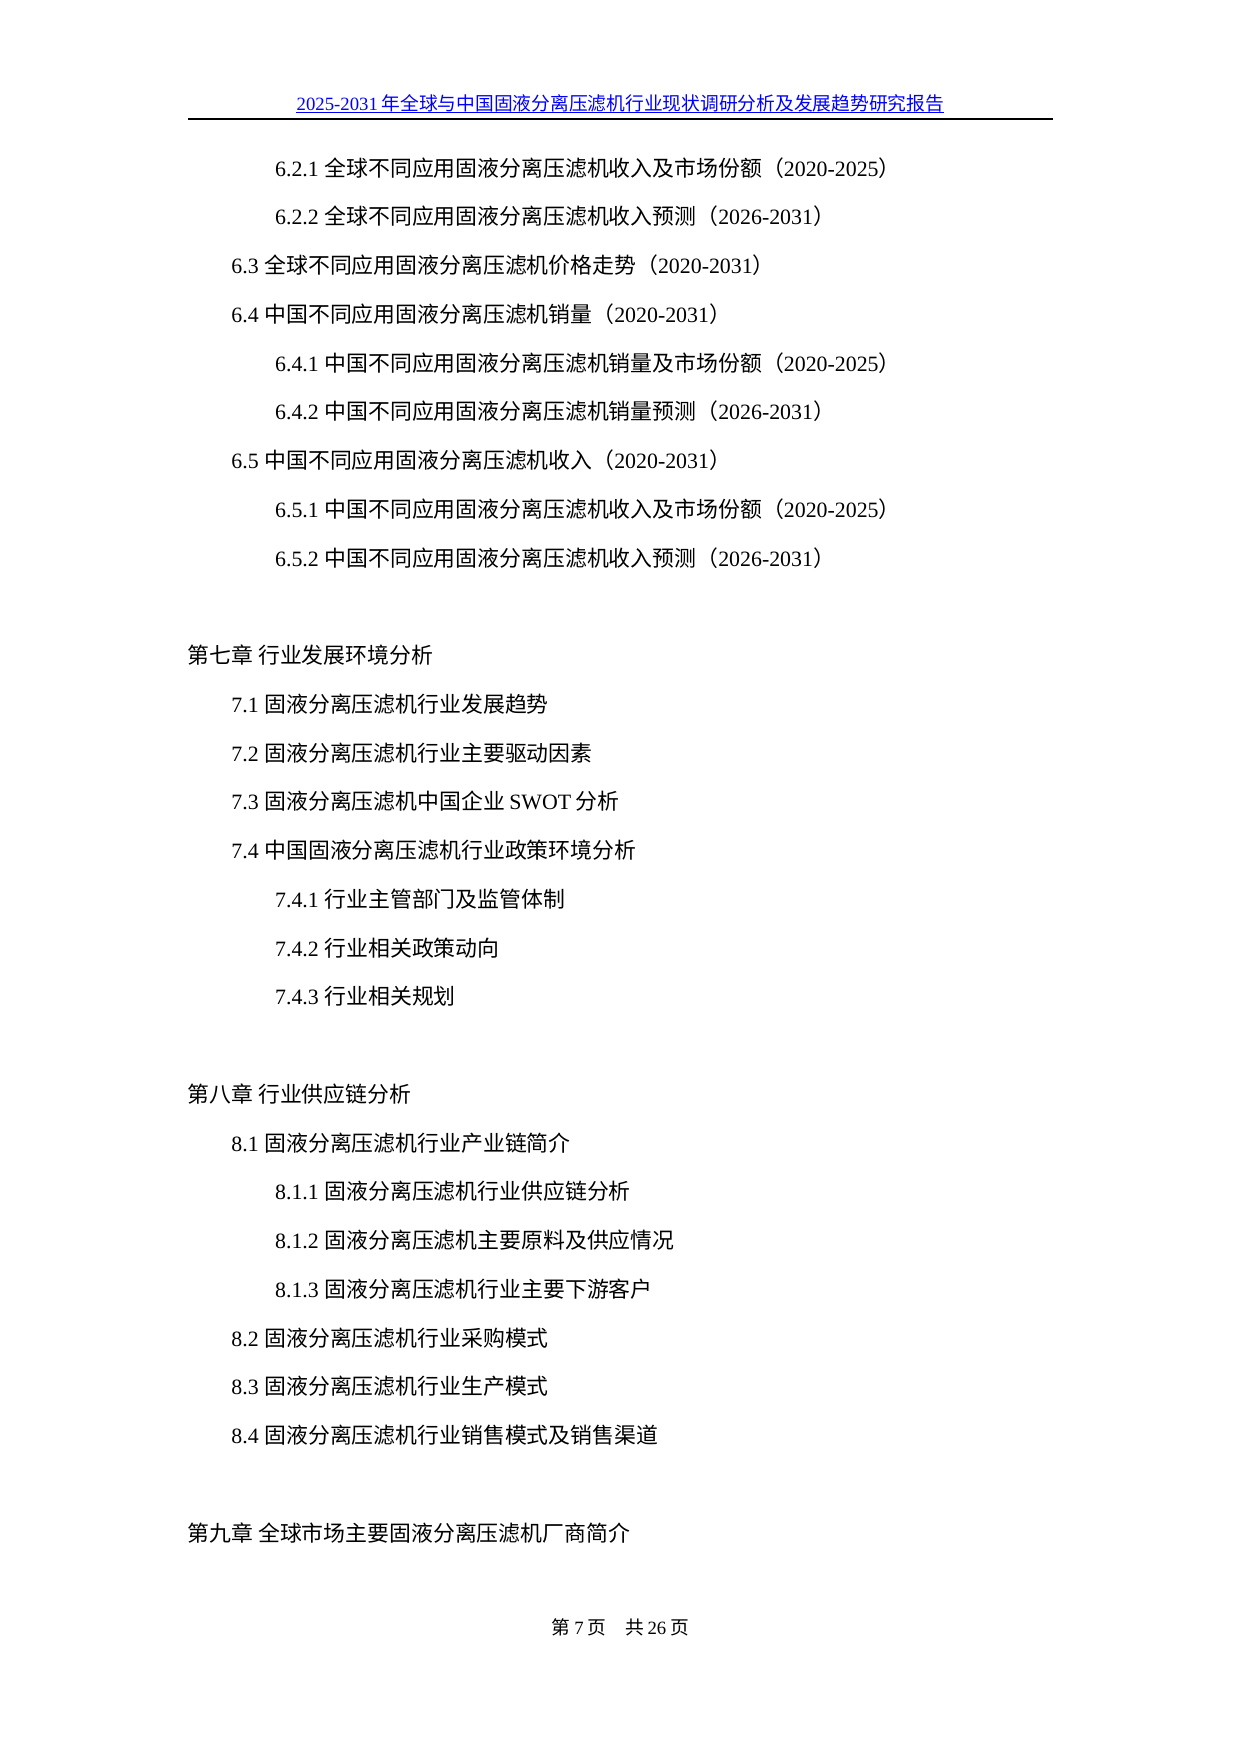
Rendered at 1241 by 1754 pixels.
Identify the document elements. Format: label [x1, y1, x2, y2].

text [187, 150, 1053, 1548]
